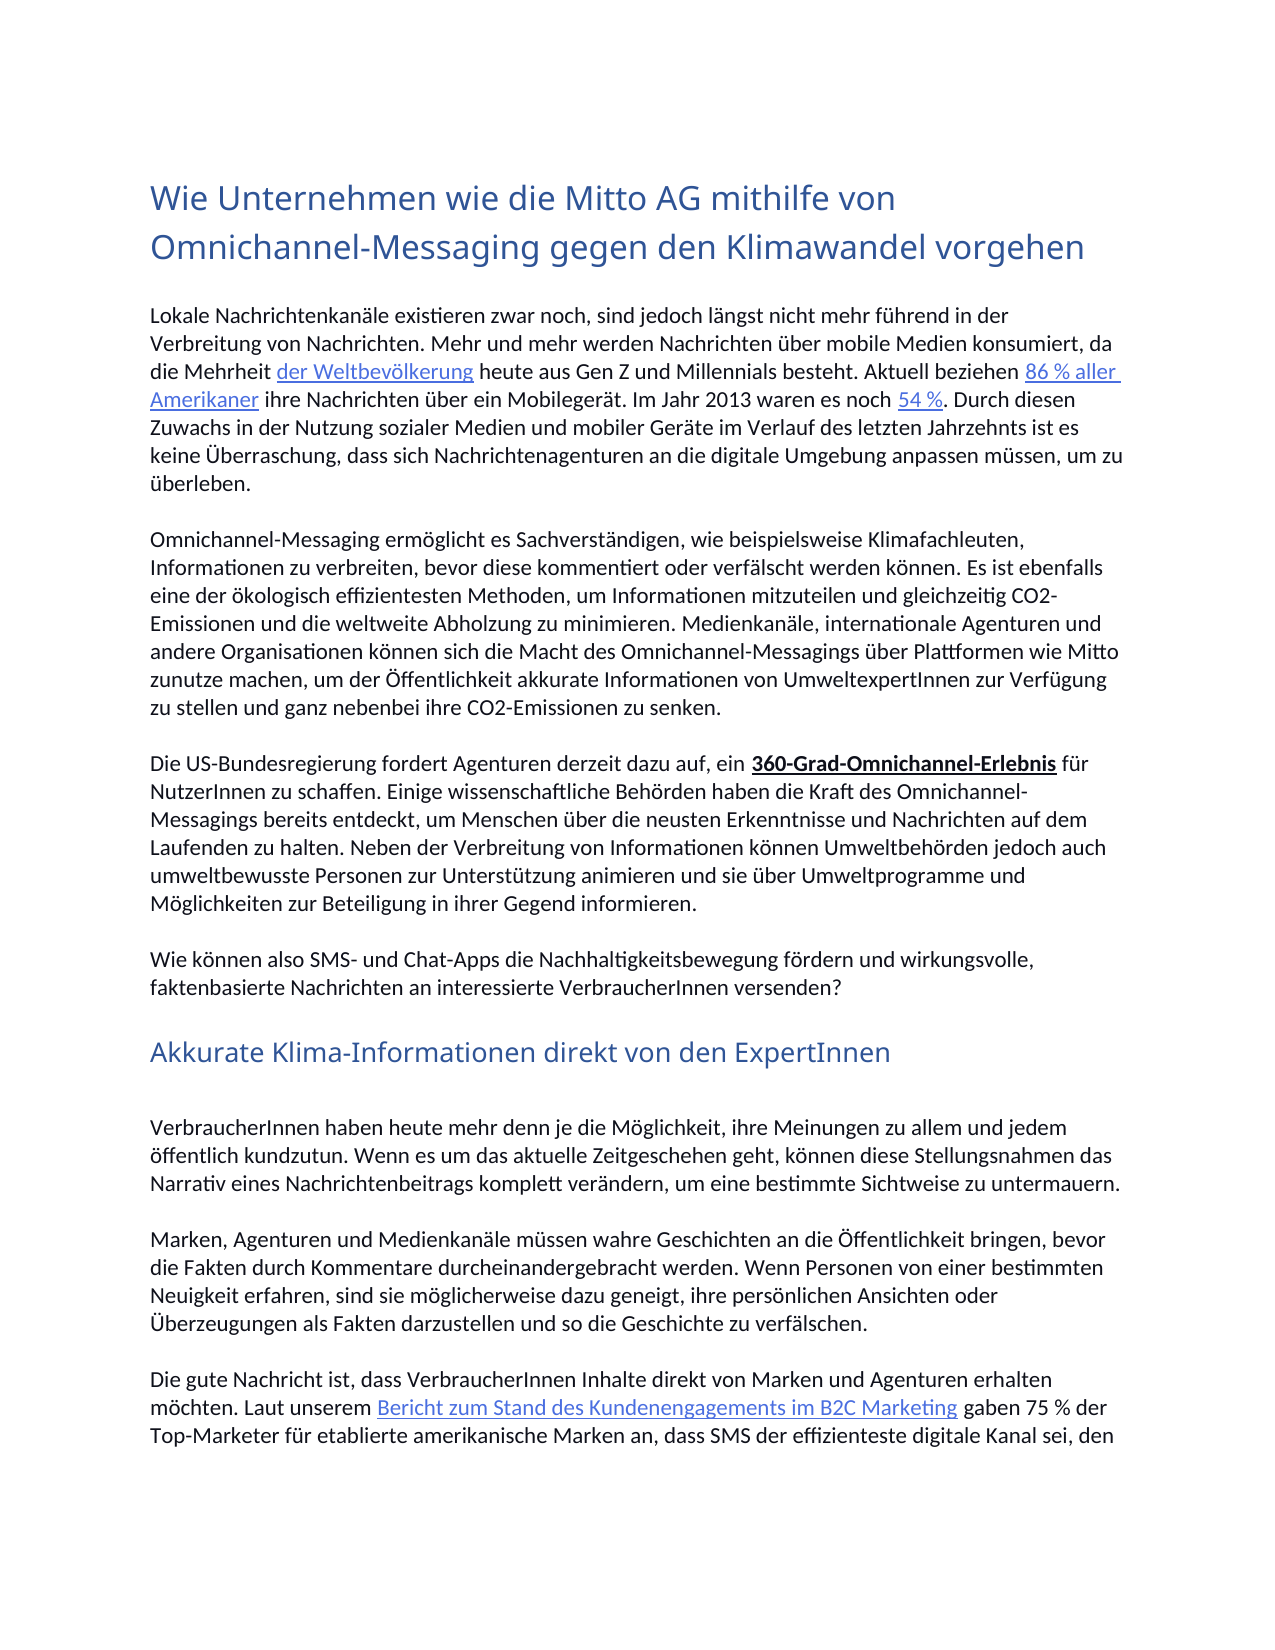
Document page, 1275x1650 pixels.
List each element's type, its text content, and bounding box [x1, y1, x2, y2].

text Lokale Nachrichtenkanäle existieren zwar noch, sind jedoch längst nicht mehr führend in der Verbreitung von Nachrichten. Mehr und mehr werden Nachrichten über mobile Medien konsumiert, da die Mehrheit der Weltbevölkerung heute aus Gen Z und Millennials besteht. Aktuell beziehen 86 % aller Amerikaner ihre Nachrichten über ein Mobilegerät. Im Jahr 2013 waren es noch 54 %. Durch diesen Zuwachs in der Nutzung sozialer Medien und mobiler Geräte im Verlauf des letzten Jahrzehnts ist es keine Überraschung, dass sich Nachrichtenagenturen an die digitale Umgebung anpassen müssen, um zu überleben. [150, 301, 1125, 497]
text VerbraucherInnen haben heute mehr denn je die Möglichkeit, ihre Meinungen zu allem und jedem öffentlich kundzutun. Wenn es um das aktuelle Zeitgeschehen geht, können diese Stellungsnahmen das Narrativ eines Nachrichtenbeitrags komplett verändern, um eine bestimmte Sichtweise zu untermauern. [150, 1113, 1125, 1197]
text Marken, Agenturen und Medienkanäle müssen wahre Geschichten an die Öffentlichkeit bringen, bevor die Fakten durch Kommentare durcheinandergebracht werden. Wenn Personen von einer bestimmten Neuigkeit erfahren, sind sie möglicherweise dazu geneigt, ihre persönlichen Ansichten oder Überzeugungen als Fakten darzustellen und so die Geschichte zu verfälschen. [150, 1225, 1125, 1337]
text Omnichannel-Messaging ermöglicht es Sachverständigen, wie beispielsweise Klimafachleuten, Informationen zu verbreiten, bevor diese kommentiert oder verfälscht werden können. Es ist ebenfalls eine der ökologisch effizientesten Methoden, um Informationen mitzuteilen und gleichzeitig CO2-Emissionen und die weltweite Abholzung zu minimieren. Medienkanäle, internationale Agenturen und andere Organisationen können sich die Macht des Omnichannel-Messagings über Plattformen wie Mitto zunutze machen, um der Öffentlichkeit akkurate Informationen von UmweltexpertInnen zur Verfügung zu stellen und ganz nebenbei ihre CO2-Emissionen zu senken. [150, 525, 1125, 721]
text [150, 1365, 1125, 1449]
subtitle Akkurate Klima-Informationen direkt von den ExpertInnen [150, 1034, 1125, 1110]
text Die US-Bundesregierung fordert Agenturen derzeit dazu auf, ein 360-Grad-Omnichannel-Erlebnis für NutzerInnen zu schaffen. Einige wissenschaftliche Behörden haben die Kraft des Omnichannel-Messagings bereits entdeckt, um Menschen über die neusten Erkenntnisse und Nachrichten auf dem Laufenden zu halten. Neben der Verbreitung von Informationen können Umweltbehörden jedoch auch umweltbewusste Personen zur Unterstützung animieren und sie über Umweltprogramme und Möglichkeiten zur Beteiligung in ihrer Gegend informieren. [150, 749, 1125, 917]
subtitle Wie Unternehmen wie die Mitto AG mithilfe von Omnichannel-Messaging gegen den Klimawandel vorgehen [150, 175, 1125, 269]
text Wie können also SMS- und Chat-Apps die Nachhaltigkeitsbewegung fördern und wirkungsvolle, faktenbasierte Nachrichten an interessierte VerbraucherInnen versenden? [150, 945, 1125, 1001]
